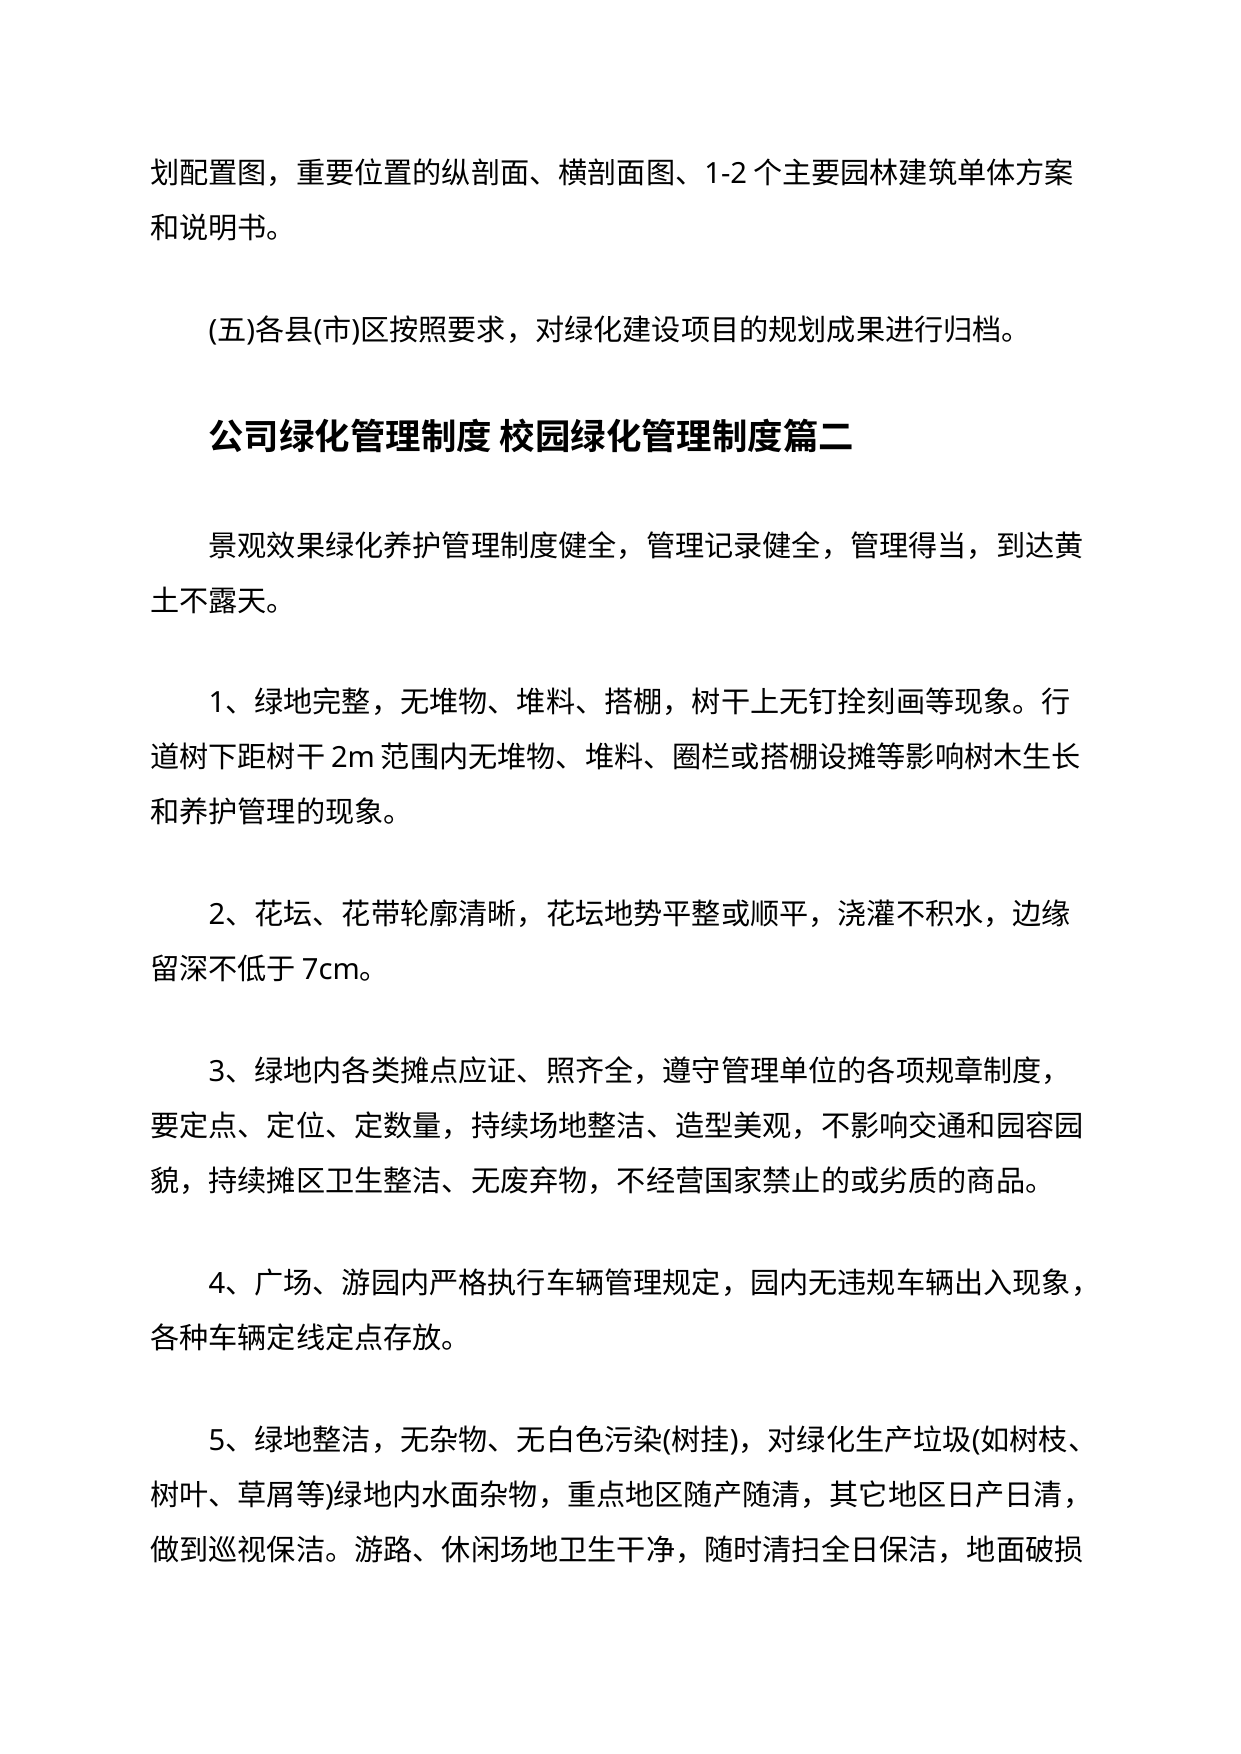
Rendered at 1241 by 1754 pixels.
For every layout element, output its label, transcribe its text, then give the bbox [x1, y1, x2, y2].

text 1、绿地完整，无堆物、堆料、搭棚，树干上无钉拴刻画等现象。行道树下距树干2m范围内无堆物、堆料、圈栏或搭棚设摊等影响树木生长和养护管理的现象。 [150, 679, 1090, 831]
text 景观效果绿化养护管理制度健全，管理记录健全，管理得当，到达黄土不露天。 [150, 522, 1090, 619]
text 3、绿地内各类摊点应证、照齐全，遵守管理单位的各项规章制度，要定点、定位、定数量，持续场地整洁、造型美观，不影响交通和园容园貌，持续摊区卫生整洁、无废弃物，不经营国家禁止的或劣质的商品。 [150, 1048, 1090, 1200]
text 2、花坛、花带轮廓清晰，花坛地势平整或顺平，浇灌不积水，边缘留深不低于7cm。 [150, 891, 1090, 988]
text 公司绿化管理制度 校园绿化管理制度篇二 [150, 409, 1090, 460]
text (五)各县(市)区按照要求，对绿化建设项目的规划成果进行归档。 [150, 307, 1090, 349]
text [150, 1416, 1090, 1568]
text 4、广场、游园内严格执行车辆管理规定，园内无违规车辆出入现象，各种车辆定线定点存放。 [150, 1259, 1090, 1357]
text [150, 150, 1090, 247]
